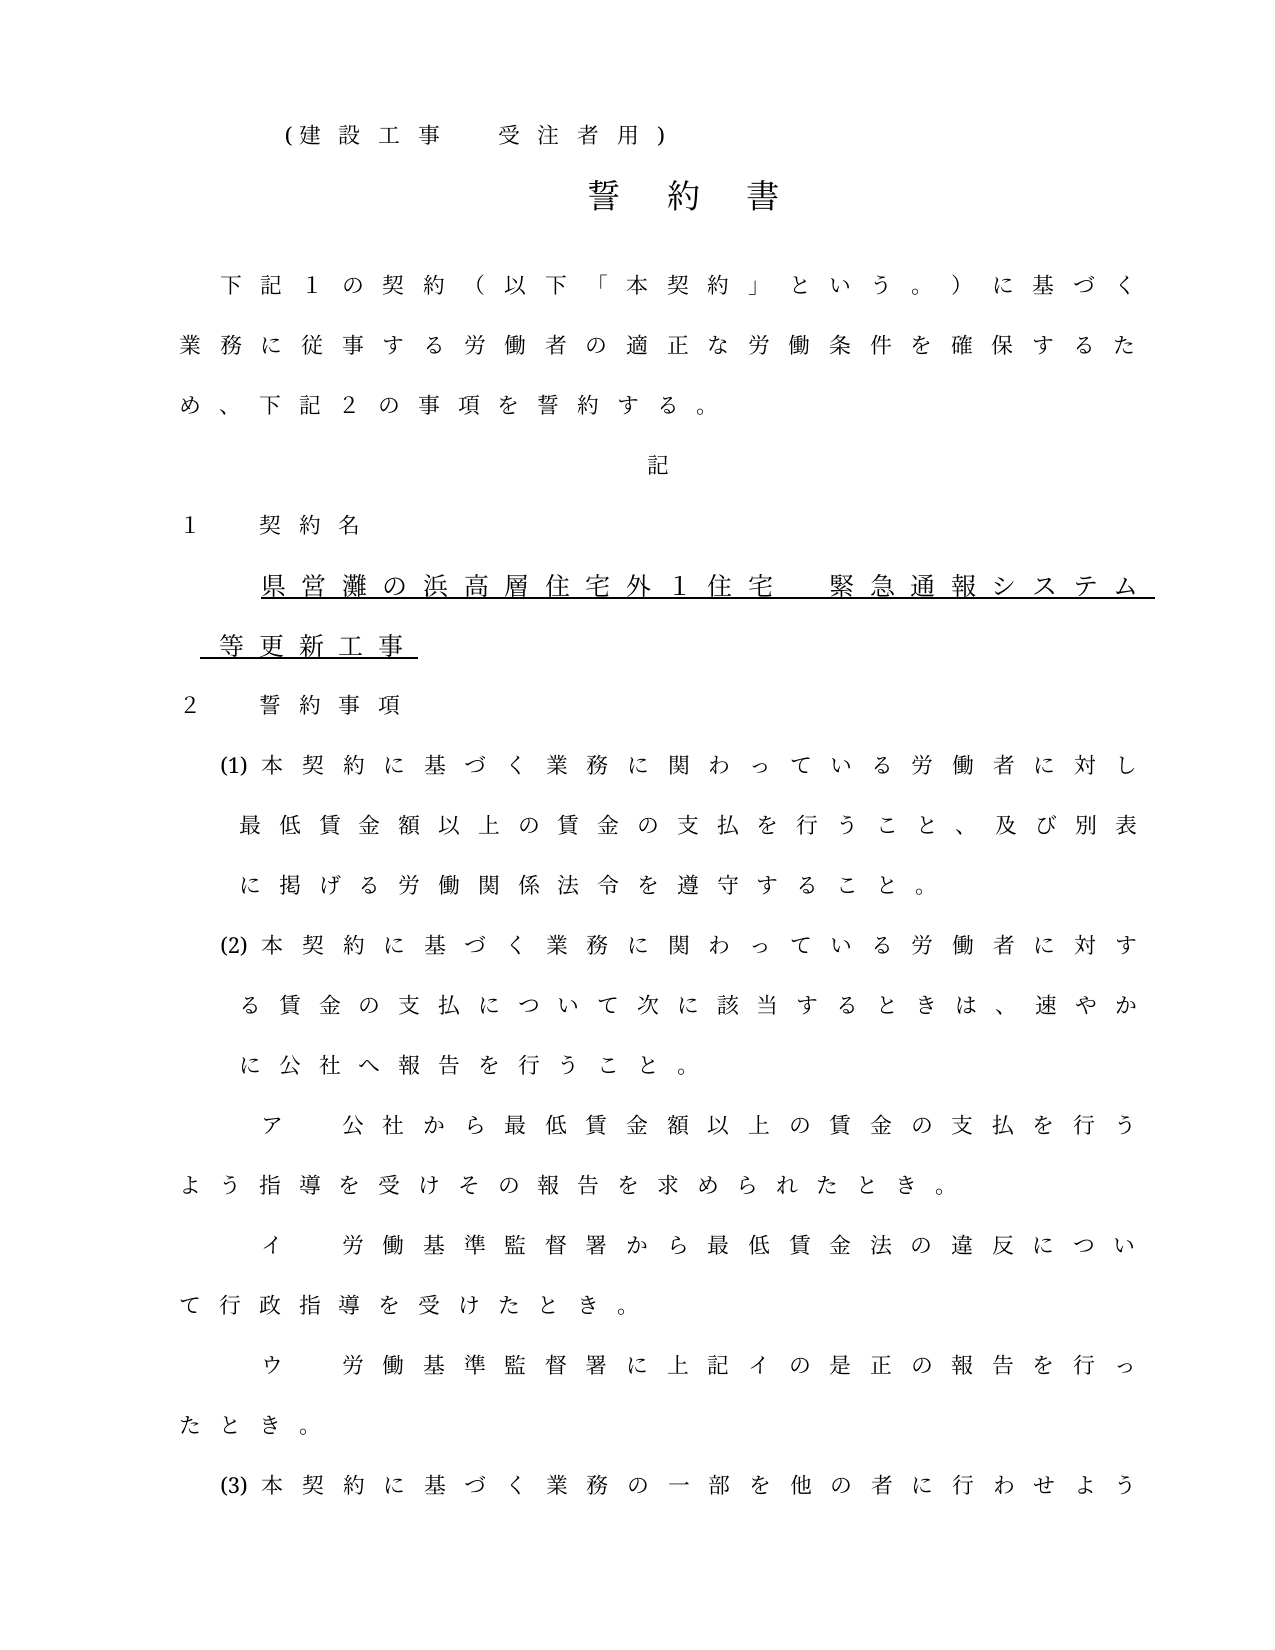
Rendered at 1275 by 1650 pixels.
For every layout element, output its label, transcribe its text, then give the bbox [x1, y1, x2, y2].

text 誓 約 書 [179, 164, 1154, 224]
text １ 契約名 [179, 494, 1154, 554]
text (2) 本契約に基づく業務に関わっている労働者に対する賃金の支払について次に該当するときは、速やかに公社へ報告を行うこと。 [179, 914, 1154, 1094]
text イ 労働基準監督署から最低賃金法の違反について行政指導を受けたとき。 [179, 1214, 1154, 1334]
text ２ 誓約事項 [179, 674, 1154, 734]
text 下記１の契約（以下「本契約」という。）に基づく業務に従事する労働者の適正な労働条件を確保するため、下記２の事項を誓約する。 [179, 254, 1154, 434]
text 記 [179, 434, 1154, 494]
text ア 公社から最低賃金額以上の賃金の支払を行うよう指導を受けその報告を求められたとき。 [179, 1094, 1154, 1214]
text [179, 1454, 1154, 1514]
text 県営灘の浜高層住宅外１住宅 緊急通報システム等更新工事 [179, 554, 1154, 674]
text (1) 本契約に基づく業務に関わっている労働者に対し最低賃金額以上の賃金の支払を行うこと、及び別表に掲げる労働関係法令を遵守すること。 [179, 734, 1154, 914]
text (建設工事 受注者用) [246, 104, 1154, 164]
text ウ 労働基準監督署に上記イの是正の報告を行ったとき。 [179, 1334, 1154, 1454]
